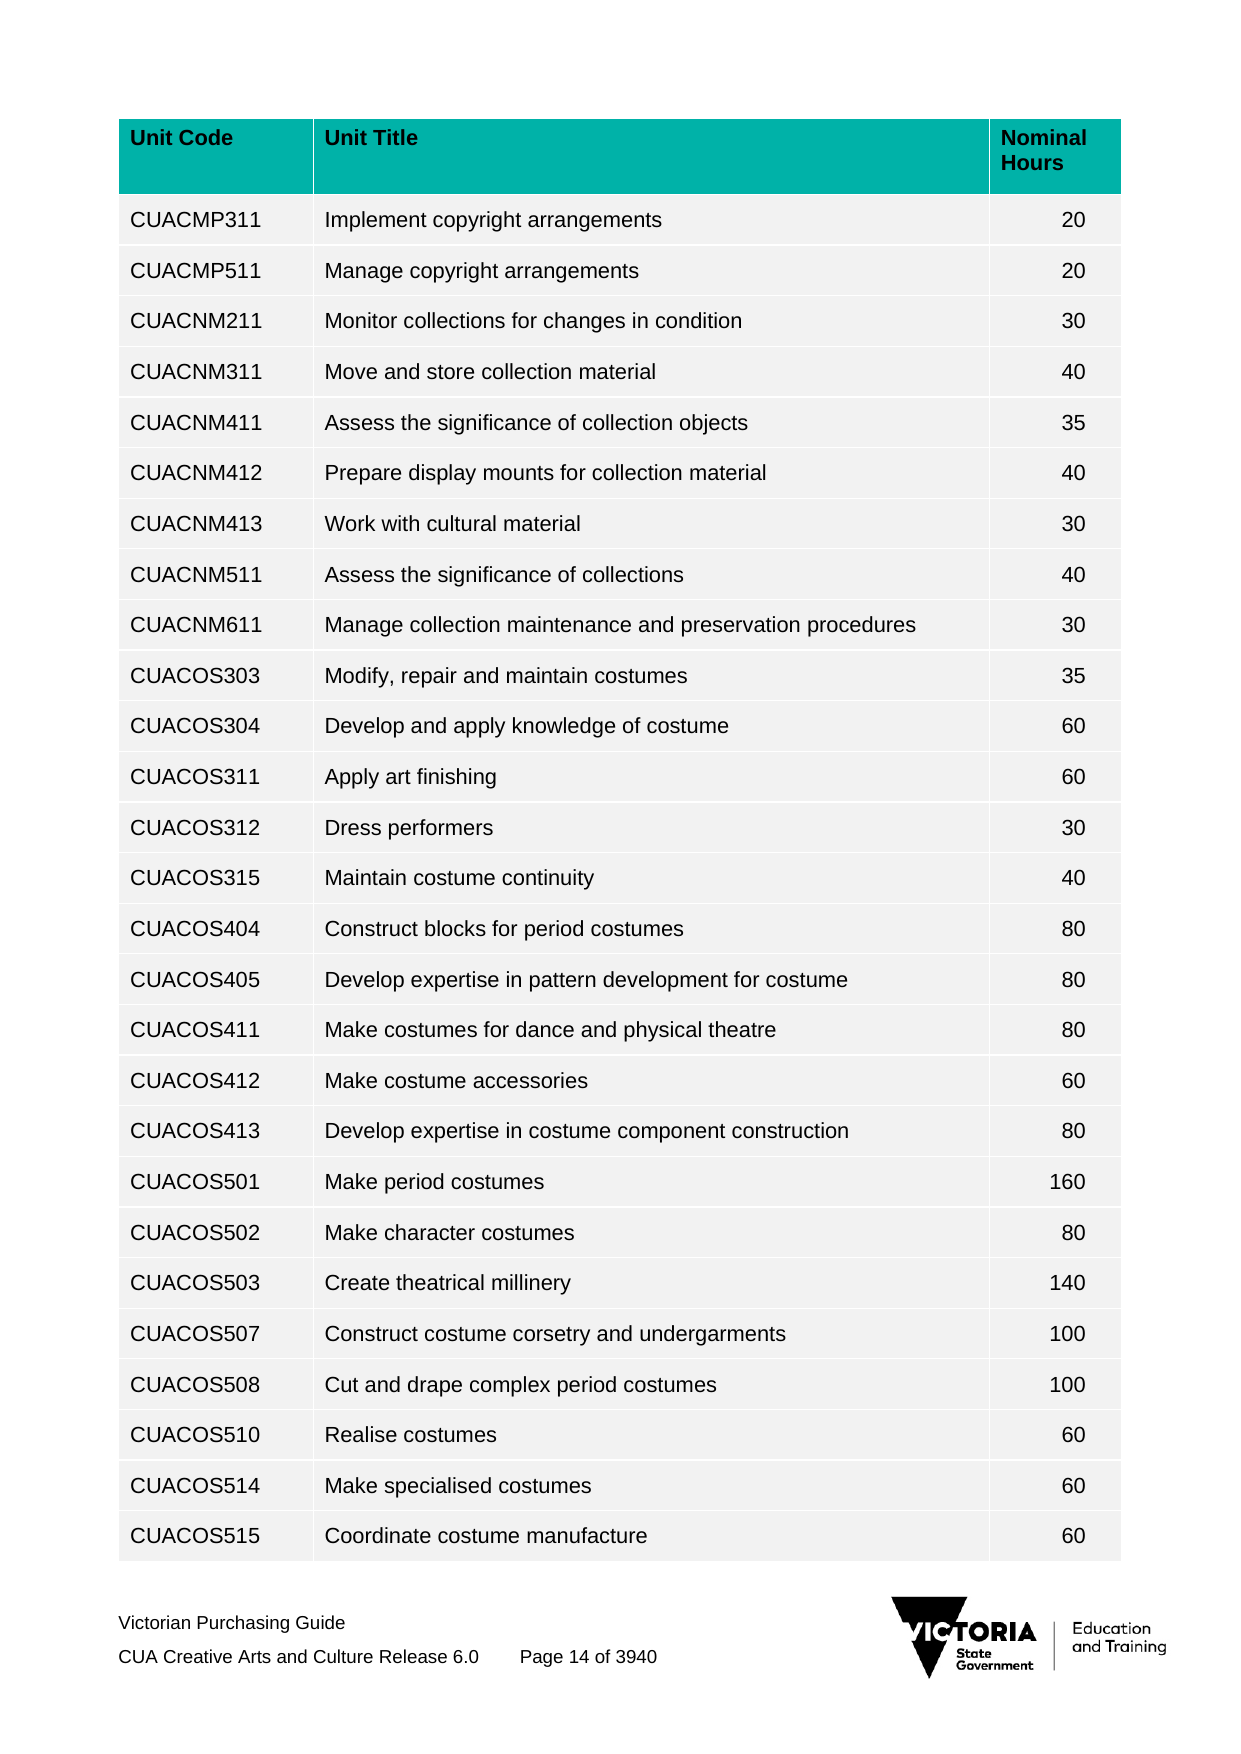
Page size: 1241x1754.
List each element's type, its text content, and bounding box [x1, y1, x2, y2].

table_cell CUACOS508 [119, 1359, 313, 1409]
table_cell Manage copyright arrangements [314, 246, 989, 295]
table_cell 30 [990, 803, 1121, 852]
table_cell CUACOS411 [119, 1005, 313, 1054]
table_cell Make character costumes [314, 1208, 989, 1257]
table_cell CUACOS502 [119, 1208, 313, 1257]
table_cell Assess the significance of collection objects [314, 398, 989, 447]
table_cell CUACOS413 [119, 1106, 313, 1156]
table_cell CUACOS503 [119, 1258, 313, 1308]
table_cell 80 [990, 904, 1121, 953]
table_cell 60 [990, 1410, 1121, 1459]
table_cell Make period costumes [314, 1157, 989, 1206]
table_cell CUACOS515 [119, 1511, 313, 1561]
table_cell Make specialised costumes [314, 1461, 989, 1510]
table_cell Move and store collection material [314, 347, 989, 396]
table_cell 160 [990, 1157, 1121, 1206]
table_cell 60 [990, 701, 1121, 751]
table_cell Construct blocks for period costumes [314, 904, 989, 953]
table_cell CUACNM413 [119, 499, 313, 548]
table_cell CUACOS507 [119, 1309, 313, 1358]
table_cell 30 [990, 600, 1121, 649]
picture [0, 0, 1241, 1754]
table_cell CUACNM511 [119, 549, 313, 599]
table_cell CUACMP511 [119, 246, 313, 295]
table_cell Coordinate costume manufacture [314, 1511, 989, 1561]
table_cell CUACOS405 [119, 954, 313, 1004]
table_cell CUACOS404 [119, 904, 313, 953]
table_cell 40 [990, 448, 1121, 498]
table_cell CUACMP311 [119, 195, 313, 244]
table_cell CUACOS501 [119, 1157, 313, 1206]
table_cell Dress performers [314, 803, 989, 852]
table_cell Make costumes for dance and physical theatre [314, 1005, 989, 1054]
table_cell 35 [990, 651, 1121, 700]
table_cell CUACOS312 [119, 803, 313, 852]
table_cell Create theatrical millinery [314, 1258, 989, 1308]
table_cell CUACNM311 [119, 347, 313, 396]
table_cell Modify, repair and maintain costumes [314, 651, 989, 700]
table_cell CUACNM211 [119, 296, 313, 346]
table_cell Apply art finishing [314, 752, 989, 801]
table_cell Cut and drape complex period costumes [314, 1359, 989, 1409]
table_cell 35 [990, 398, 1121, 447]
table_cell CUACNM611 [119, 600, 313, 649]
table_cell CUACOS311 [119, 752, 313, 801]
table_cell 30 [990, 296, 1121, 346]
table_cell 140 [990, 1258, 1121, 1308]
table_cell CUACOS514 [119, 1461, 313, 1510]
table_cell CUACOS304 [119, 701, 313, 751]
table_cell 40 [990, 347, 1121, 396]
table_cell Work with cultural material [314, 499, 989, 548]
table_cell 60 [990, 1056, 1121, 1105]
table_cell 100 [990, 1359, 1121, 1409]
table_header Unit Code [119, 119, 313, 194]
table_cell Realise costumes [314, 1410, 989, 1459]
table_cell 60 [990, 1461, 1121, 1510]
table_cell Develop and apply knowledge of costume [314, 701, 989, 751]
table_cell Prepare display mounts for collection material [314, 448, 989, 498]
table_cell 80 [990, 1106, 1121, 1156]
table_cell 80 [990, 1208, 1121, 1257]
table_cell Implement copyright arrangements [314, 195, 989, 244]
table_cell Manage collection maintenance and preservation procedures [314, 600, 989, 649]
table_cell 40 [990, 853, 1121, 903]
table_cell 20 [990, 246, 1121, 295]
table_cell CUACOS303 [119, 651, 313, 700]
table_cell CUACNM411 [119, 398, 313, 447]
table_cell 60 [990, 1511, 1121, 1561]
table_cell CUACNM412 [119, 448, 313, 498]
table_cell CUACOS412 [119, 1056, 313, 1105]
table_cell CUACOS315 [119, 853, 313, 903]
table_cell 30 [990, 499, 1121, 548]
table_cell Make costume accessories [314, 1056, 989, 1105]
table_cell Assess the significance of collections [314, 549, 989, 599]
table_cell Construct costume corsetry and undergarments [314, 1309, 989, 1358]
table_cell 60 [990, 752, 1121, 801]
table_cell 20 [990, 195, 1121, 244]
table_cell Develop expertise in costume component construction [314, 1106, 989, 1156]
table_cell CUACOS510 [119, 1410, 313, 1459]
table_cell 80 [990, 1005, 1121, 1054]
table_cell Develop expertise in pattern development for costume [314, 954, 989, 1004]
table_header Nominal Hours [990, 119, 1121, 194]
table_cell Monitor collections for changes in condition [314, 296, 989, 346]
table_cell Maintain costume continuity [314, 853, 989, 903]
table_cell 80 [990, 954, 1121, 1004]
table_cell 100 [990, 1309, 1121, 1358]
table_cell 40 [990, 549, 1121, 599]
table_header Unit Title [314, 119, 989, 194]
